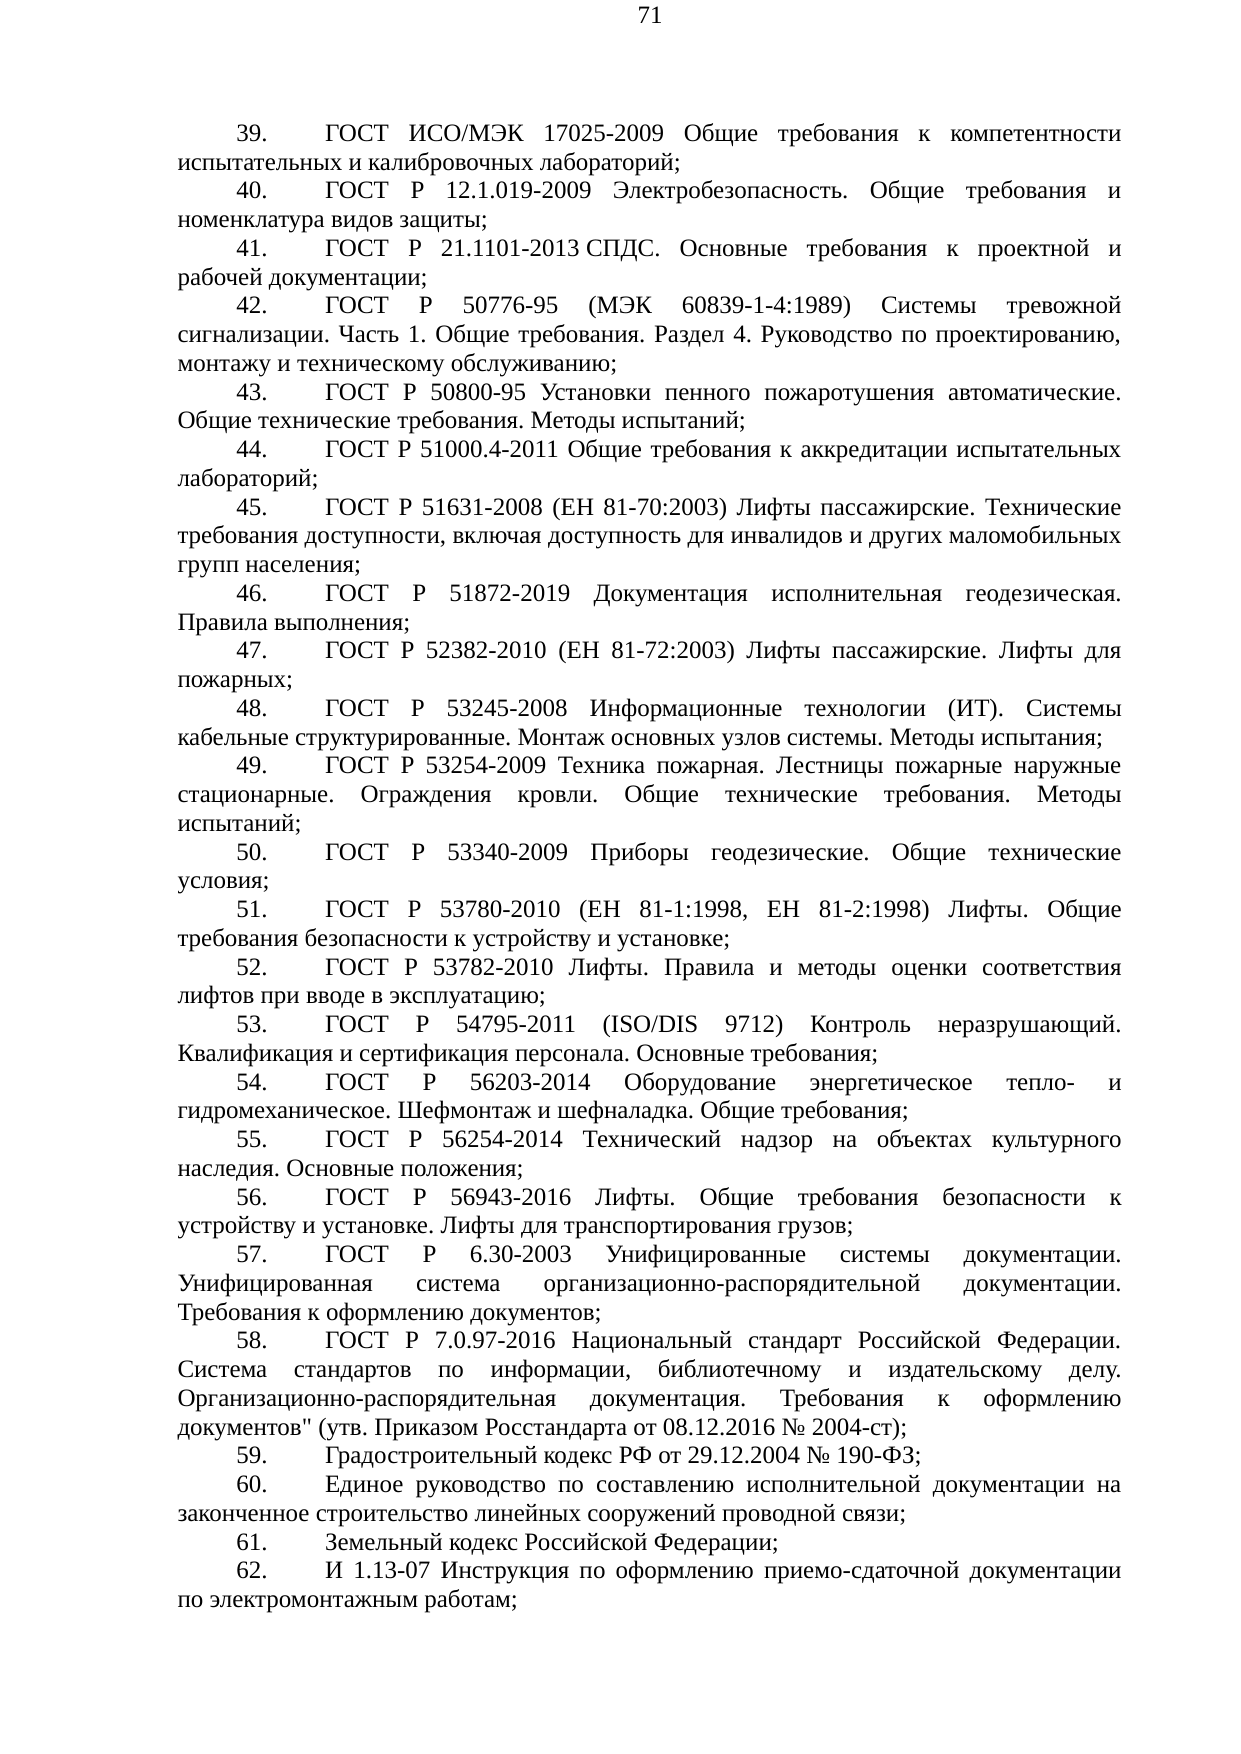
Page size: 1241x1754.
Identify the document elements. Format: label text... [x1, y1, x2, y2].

list ГОСТ Р 50800-95 Установки пенного пожаротушения автоматические. Общие технические требования. Методы испытаний; [177, 377, 1122, 434]
list ГОСТ Р 51000.4-2011 Общие требования к аккредитации испытательных лабораторий; [177, 434, 1122, 492]
list ГОСТ Р 53254-2009 Техника пожарная. Лестницы пожарные наружные стационарные. Ограждения кровли. Общие технические требования. Методы испытаний; [177, 751, 1122, 837]
list ГОСТ Р 53780-2010 (ЕН 81-1:1998, ЕН 81-2:1998) Лифты. Общие требования безопасности к устройству и установке; [177, 894, 1122, 952]
list Градостроительный кодекс РФ от 29.12.2004 № 190-ФЗ; [177, 1441, 1122, 1469]
list ГОСТ Р 56254-2014 Технический надзор на объектах культурного наследия. Основные положения; [177, 1124, 1122, 1182]
list Единое руководство по составлению исполнительной документации на законченное строительство линейных сооружений проводной связи; [177, 1469, 1122, 1527]
list ГОСТ Р 7.0.97-2016 Национальный стандарт Российской Федерации. Система стандартов по информации, библиотечному и издательскому делу. Организационно-распорядительная документация. Требования к оформлению документов" (утв. Приказом Росстандарта от 08.12.2016 № 2004-ст); [177, 1326, 1122, 1441]
list ГОСТ Р 12.1.019-2009 Электробезопасность. Общие требования и номенклатура видов защиты; [177, 176, 1122, 233]
list ГОСТ Р 56203-2014 Оборудование энергетическое тепло- и гидромеханическое. Шефмонтаж и шефналадка. Общие требования; [177, 1067, 1122, 1124]
list ГОСТ Р 51631-2008 (ЕН 81-70:2003) Лифты пассажирские. Технические требования доступности, включая доступность для инвалидов и других маломобильных групп населения; [177, 492, 1122, 578]
list ГОСТ Р 53340-2009 Приборы геодезические. Общие технические условия; [177, 837, 1122, 894]
list ГОСТ Р 52382-2010 (ЕН 81-72:2003) Лифты пассажирские. Лифты для пожарных; [177, 636, 1122, 693]
list Земельный кодекс Российской Федерации; [177, 1527, 1122, 1556]
list ГОСТ Р 6.30-2003 Унифицированные системы документации. Унифицированная система организационно-распорядительной документации. Требования к оформлению документов; [177, 1239, 1122, 1326]
list ГОСТ Р 21.1101-2013 СПДС. Основные требования к проектной и рабочей документации; [177, 233, 1122, 291]
list ГОСТ Р 53245-2008 Информационные технологии (ИТ). Системы кабельные структурированные. Монтаж основных узлов системы. Методы испытания; [177, 693, 1122, 751]
list ГОСТ Р 50776-95 (МЭК 60839-1-4:1989) Системы тревожной сигнализации. Часть 1. Общие требования. Раздел 4. Руководство по проектированию, монтажу и техническому обслуживанию; [177, 291, 1122, 377]
list ГОСТ Р 51872-2019 Документация исполнительная геодезическая. Правила выполнения; [177, 578, 1122, 636]
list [177, 118, 1122, 176]
list И 1.13-07 Инструкция по оформлению приемо-сдаточной документации по электромонтажным работам; [177, 1556, 1122, 1613]
list ГОСТ Р 54795-2011 (ISO/DIS 9712) Контроль неразрушающий. Квалификация и сертификация персонала. Основные требования; [177, 1009, 1122, 1067]
list ГОСТ Р 56943-2016 Лифты. Общие требования безопасности к устройству и установке. Лифты для транспортирования грузов; [177, 1182, 1122, 1239]
list ГОСТ Р 53782-2010 Лифты. Правила и методы оценки соответствия лифтов при вводе в эксплуатацию; [177, 952, 1122, 1009]
